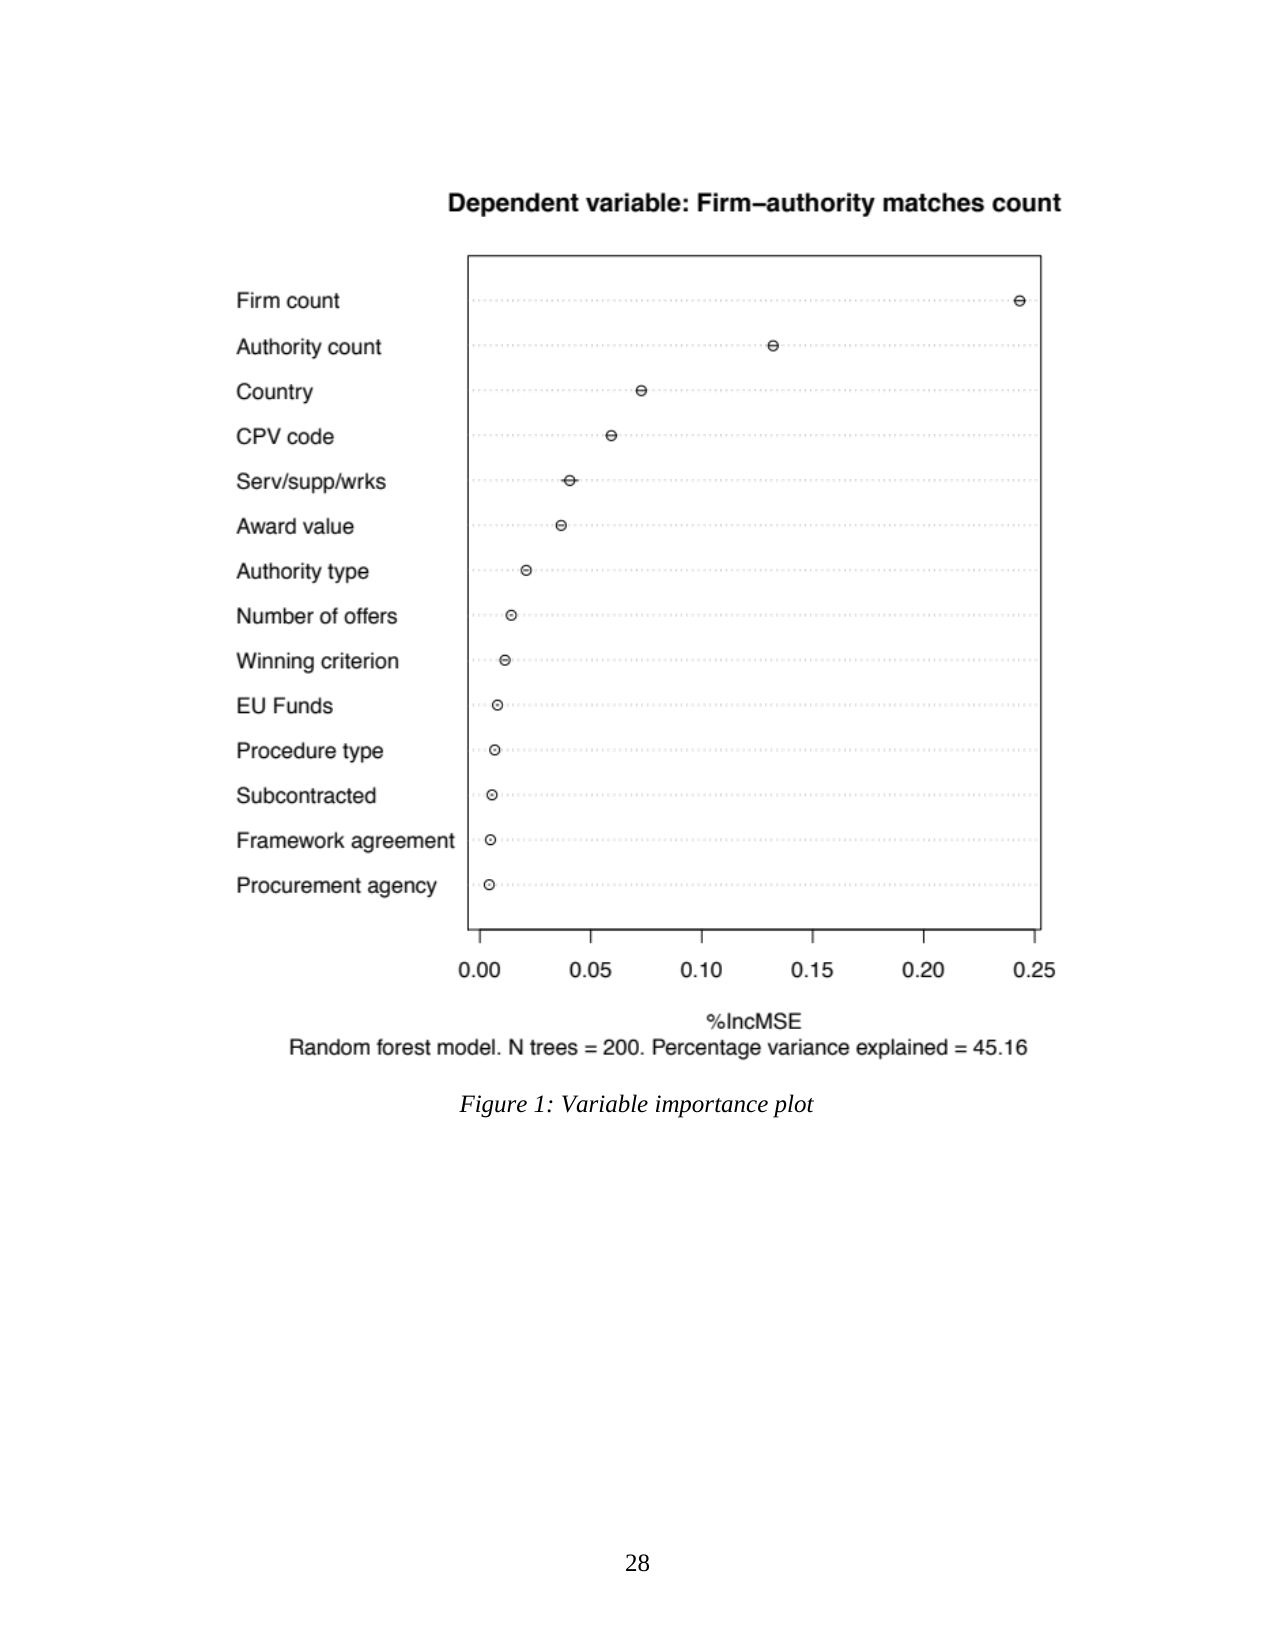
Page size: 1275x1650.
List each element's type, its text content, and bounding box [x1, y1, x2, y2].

text Figure 1: Variable importance plot [150, 1089, 1125, 1118]
